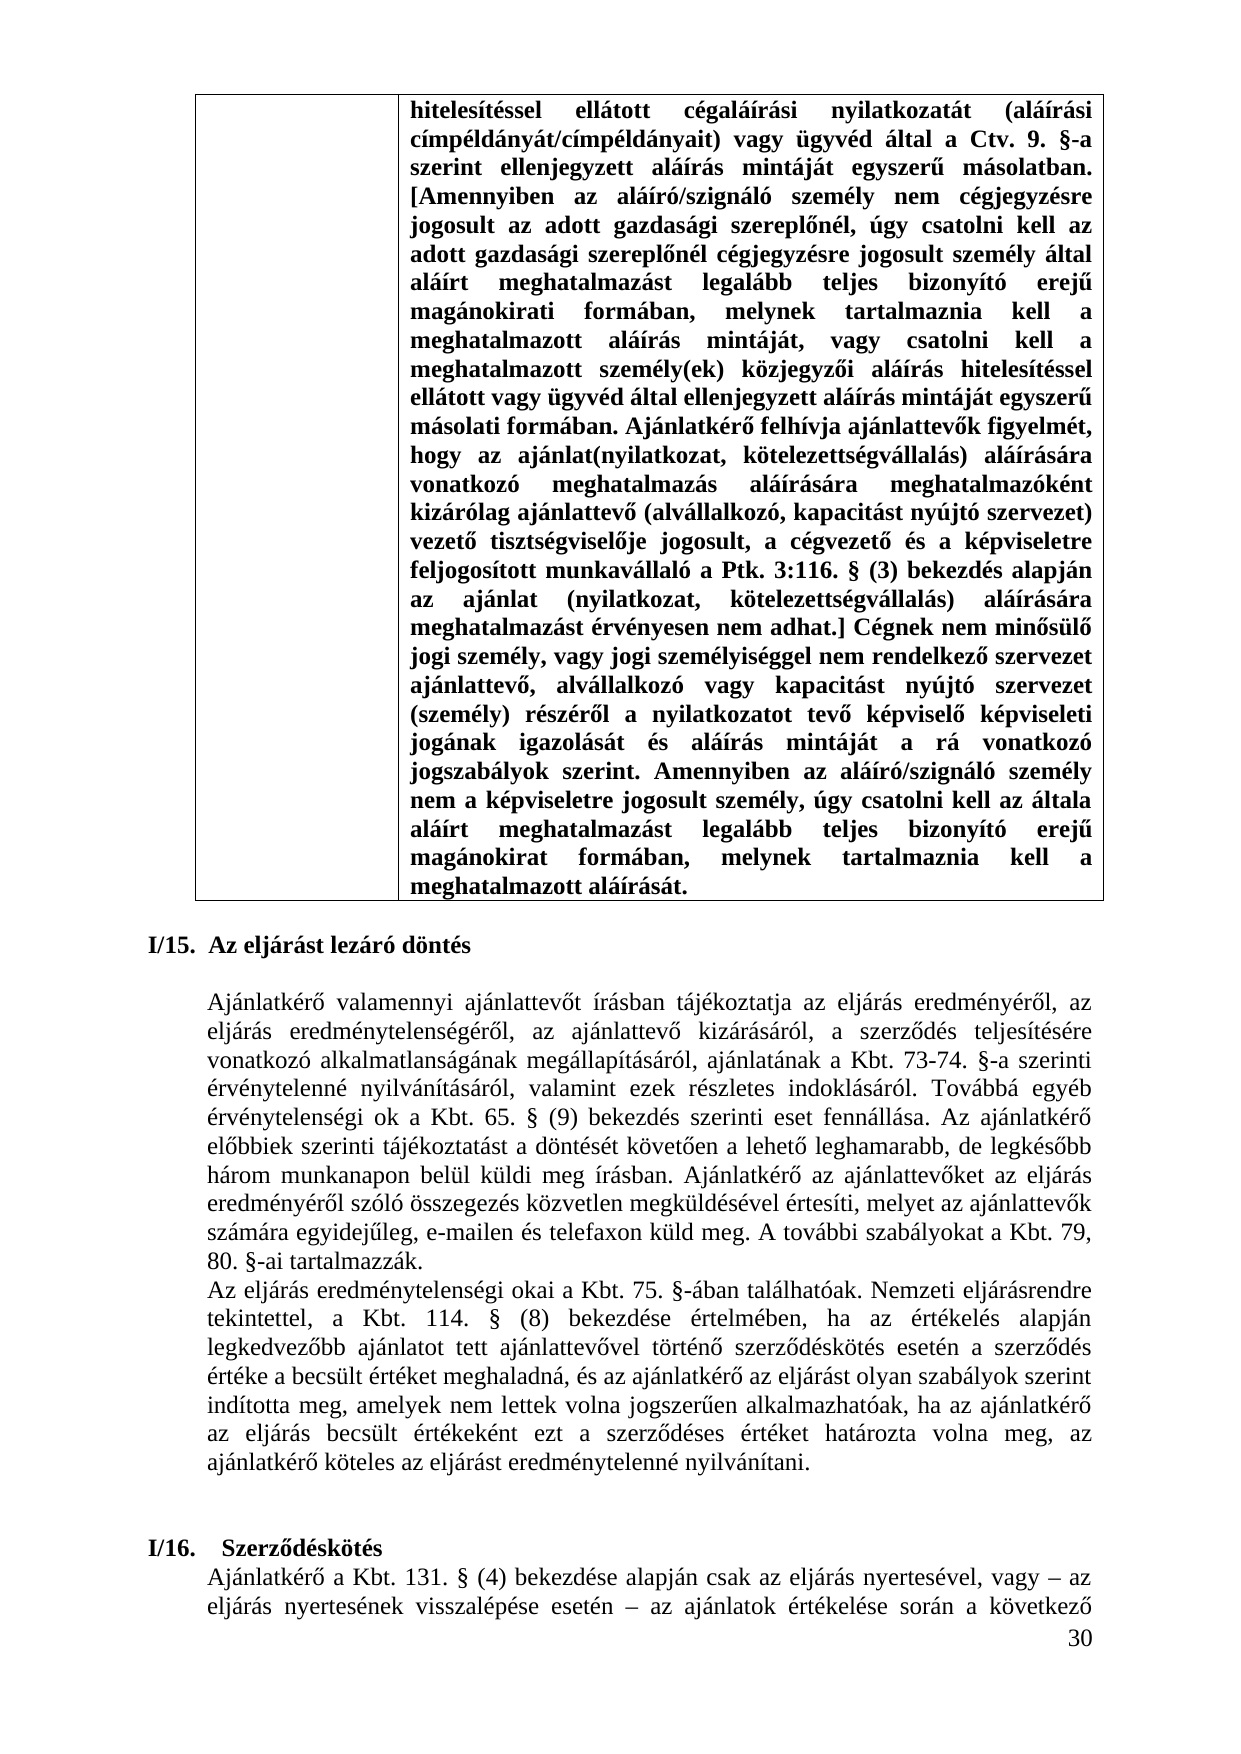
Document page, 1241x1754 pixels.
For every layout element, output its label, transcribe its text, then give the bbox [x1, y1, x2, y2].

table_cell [399, 95, 1103, 900]
text I/16. Szerződéskötés [148, 1533, 1092, 1562]
table_cell [196, 95, 398, 900]
text Az eljárás eredménytelenségi okai a Kbt. 75. §-ában találhatóak. Nemzeti eljárásrendre tekintettel, a Kbt. 114. § (8) bekezdése értelmében, ha az értékelés alapján legkedvezőbb ajánlatot tett ajánlattevővel történő szerződéskötés esetén a szerződés értéke a becsült értéket meghaladná, és az ajánlatkérő az eljárást olyan szabályok szerint indította meg, amelyek nem lettek volna jogszerűen alkalmazhatóak, ha az ajánlatkérő az eljárás becsült értékeként ezt a szerződéses értéket határozta volna meg, az ajánlatkérő köteles az eljárást eredménytelenné nyilvánítani. [207, 1275, 1092, 1476]
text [207, 1562, 1092, 1620]
text I/15. Az eljárást lezáró döntés [148, 930, 1092, 958]
text Ajánlatkérő valamennyi ajánlattevőt írásban tájékoztatja az eljárás eredményéről, az eljárás eredménytelenségéről, az ajánlattevő kizárásáról, a szerződés teljesítésére vonatkozó alkalmatlanságának megállapításáról, ajánlatának a Kbt. 73-74. §-a szerinti érvénytelenné nyilvánításáról, valamint ezek részletes indoklásáról. Továbbá egyéb érvénytelenségi ok a Kbt. 65. § (9) bekezdés szerinti eset fennállása. Az ajánlatkérő előbbiek szerinti tájékoztatást a döntését követően a lehető leghamarabb, de legkésőbb három munkanapon belül küldi meg írásban. Ajánlatkérő az ajánlattevőket az eljárás eredményéről szóló összegezés közvetlen megküldésével értesíti, melyet az ajánlattevők számára egyidejűleg, e-mailen és telefaxon küld meg. A további szabályokat a Kbt. 79, 80. §-ai tartalmazzák. [207, 987, 1092, 1275]
